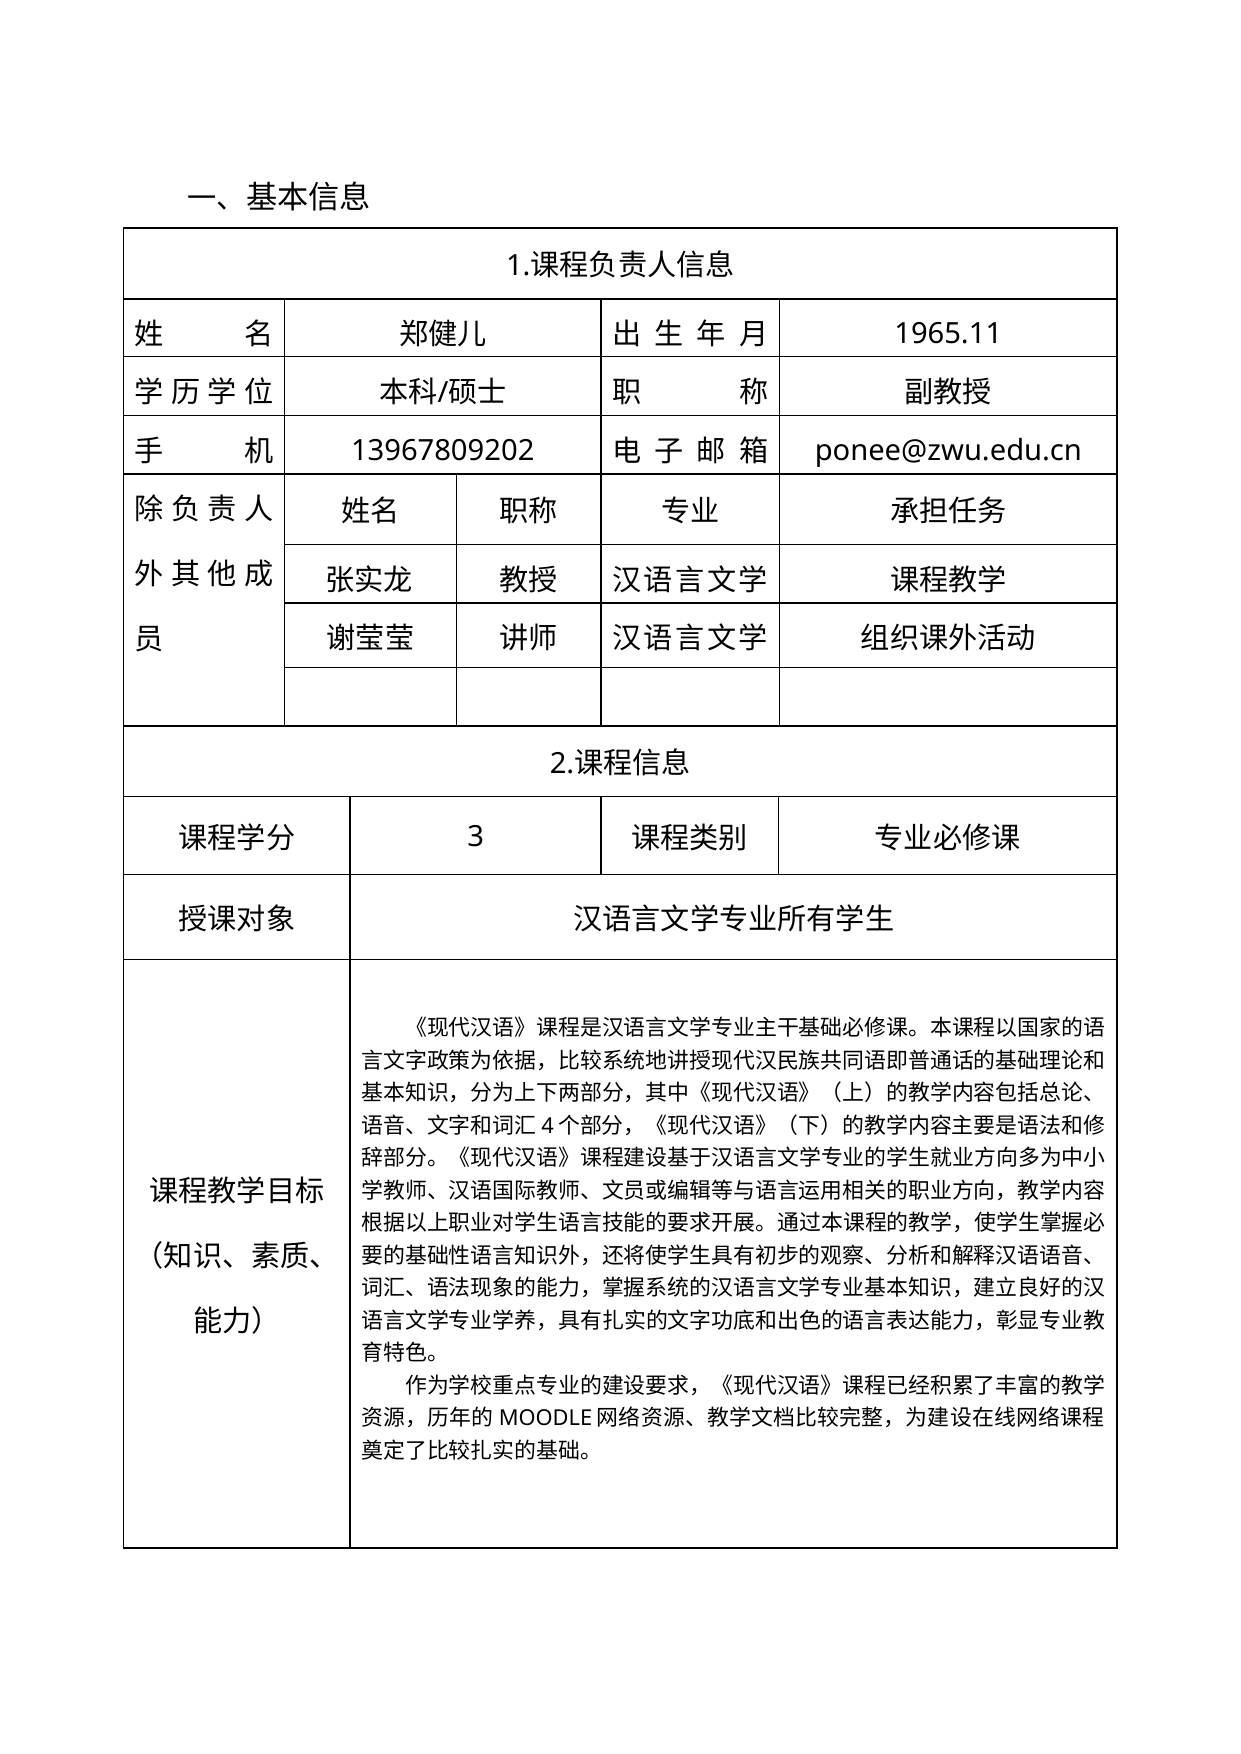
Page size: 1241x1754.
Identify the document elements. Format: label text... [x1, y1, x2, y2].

table_cell 《现代汉语》课程是汉语言文学专业主干基础必修课。本课程以国家的语言文字政策为依据，比较系统地讲授现代汉民族共同语即普通话的基础理论和基本知识，分为上下两部分，其中《现代汉语》（上）的教学内容包括总论、语音、文字和词汇4个部分，《现代汉语》（下）的教学内容主要是语法和修辞部分。《现代汉语》课程建设基于汉语言文学专业的学生就业方向多为中小学教师、汉语国际教师、文员或编辑等与语言运用相关的职业方向，教学内容根据以上职业对学生语言技能的要求开展。通过本课程的教学，使学生掌握必要的基础性语言知识外，还将使学生具有初步的观察、分析和解释汉语语音、词汇、语法现象的能力，掌握系统的汉语言文学专业基本知识，建立良好的汉语言文学专业学养，具有扎实的文字功底和出色的语言表达能力，彰显专业教育特色。 作为学校重点专业的建设要求，《现代汉语》课程已经积累了丰富的教学资源，历年的MOODLE网络资源、教学文档比较完整，为建设在线网络课程奠定了比较扎实的基础。 [351, 960, 1116, 1547]
table_cell 本科/硕士 [285, 357, 600, 415]
table_cell 电子邮箱 [602, 416, 779, 473]
table_cell 3 [351, 797, 600, 874]
table_header 1.课程负责人信息 [124, 229, 1116, 298]
table_cell 出生年月 [602, 300, 779, 356]
table_cell 汉语言文学专业所有学生 [351, 875, 1116, 958]
table_cell 汉语言文学 [602, 545, 779, 602]
table_cell 讲师 [457, 604, 600, 667]
table_cell 副教授 [780, 357, 1116, 415]
table_cell 教授 [457, 545, 600, 602]
table_cell 13967809202 [285, 416, 600, 473]
table_cell [602, 668, 779, 725]
table_cell 郑健儿 [285, 300, 600, 356]
table_cell 课程学分 [124, 797, 349, 874]
table_cell [285, 668, 456, 725]
table_cell 组织课外活动 [780, 604, 1116, 667]
table_cell 职称 [457, 475, 600, 544]
table_cell 承担任务 [780, 475, 1116, 544]
table_cell 手机 [124, 416, 284, 473]
text 一、基本信息 [187, 162, 1053, 227]
table_cell 2.课程信息 [124, 727, 1116, 796]
table_cell 姓名 [124, 300, 284, 356]
table_cell 职称 [602, 357, 779, 415]
table_cell 汉语言文学 [602, 604, 779, 667]
table_cell 学历学位 [124, 357, 284, 415]
table_cell 姓名 [285, 475, 456, 544]
table_cell 授课对象 [124, 875, 349, 958]
table_cell 课程教学目标（知识、素质、能力） [124, 960, 349, 1547]
table_cell 课程类别 [602, 797, 778, 874]
table_cell [457, 668, 600, 725]
table_cell 张实龙 [285, 545, 456, 602]
table_cell 课程教学 [780, 545, 1116, 602]
table_cell 1965.11 [780, 300, 1116, 356]
table_cell ponee@zwu.edu.cn [780, 416, 1116, 473]
table_cell [780, 668, 1116, 725]
table_cell 谢莹莹 [285, 604, 456, 667]
table_cell 专业 [602, 475, 779, 544]
table_cell 专业必修课 [779, 797, 1116, 874]
table_cell 除负责人外其他成员 [124, 475, 284, 725]
